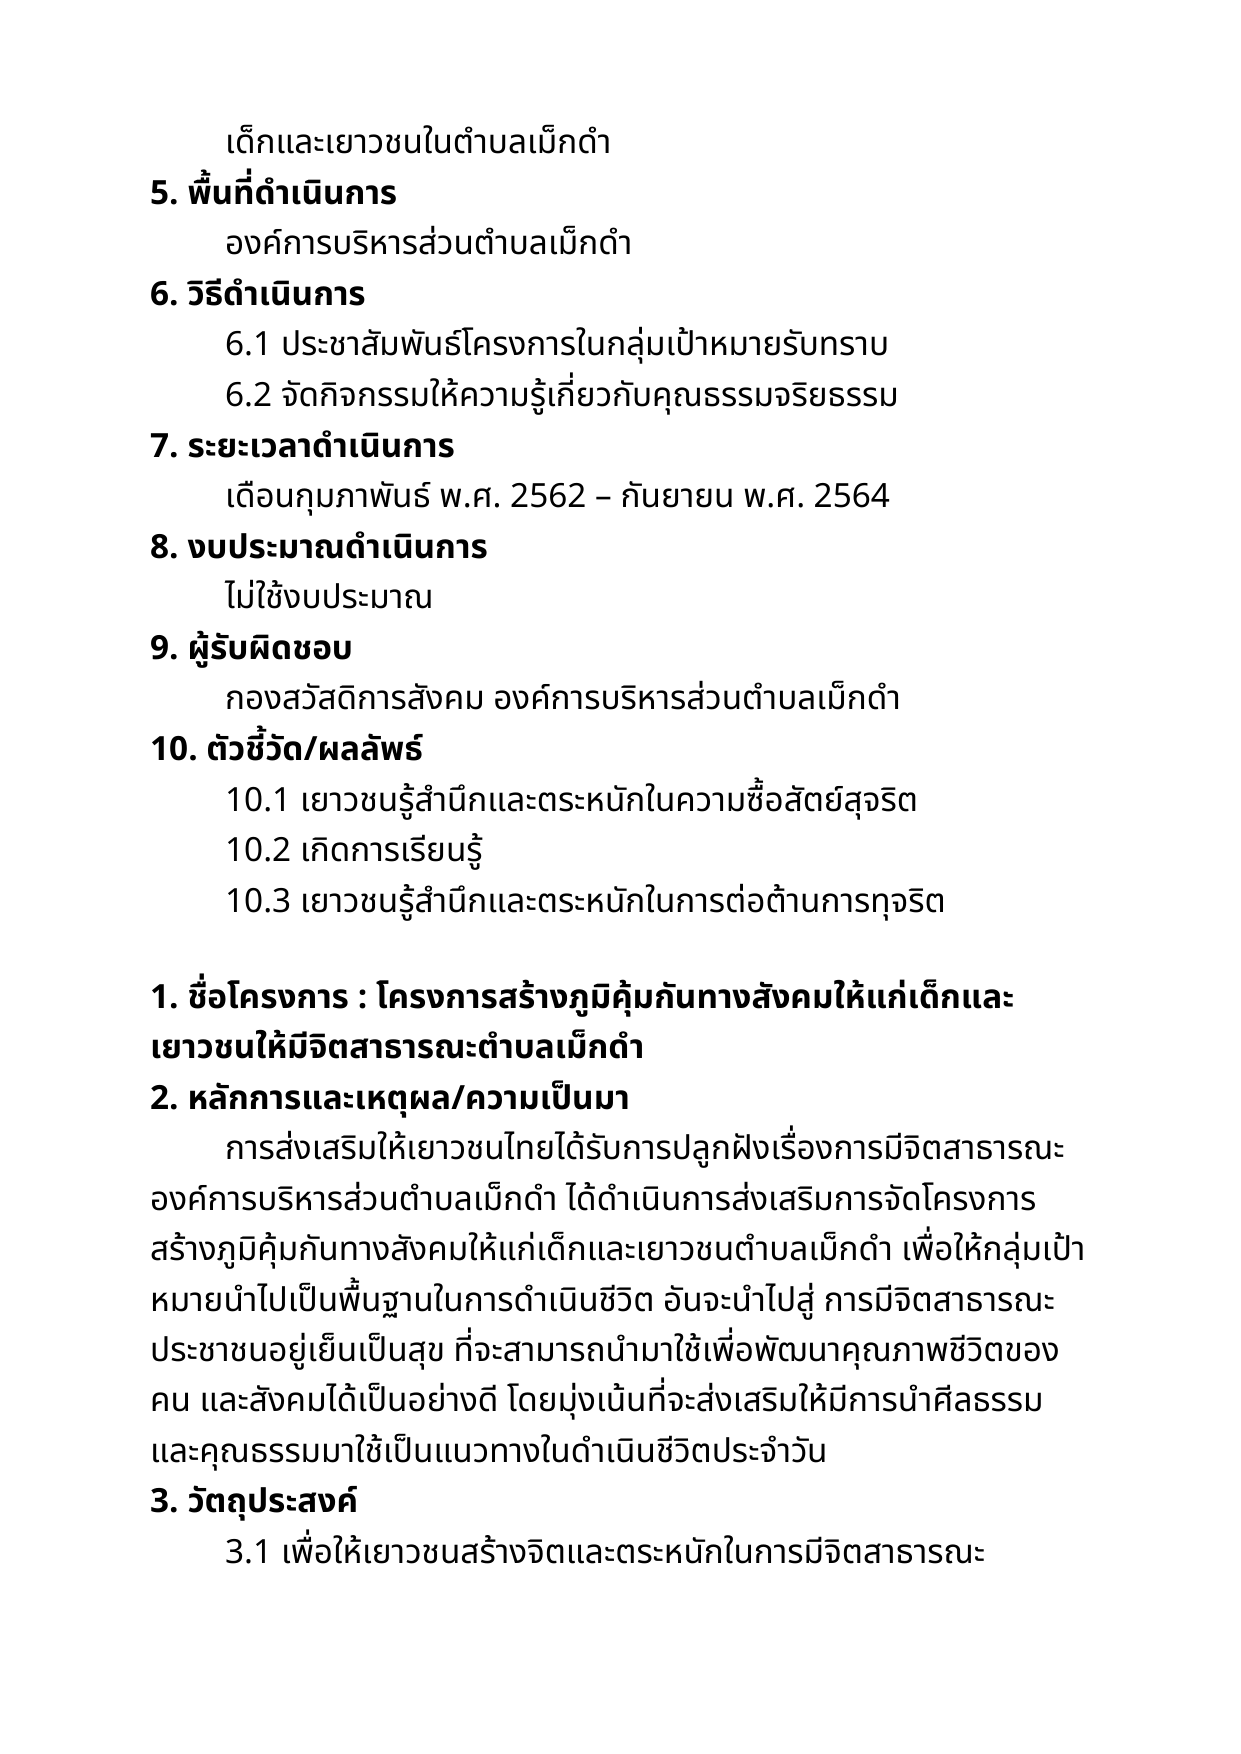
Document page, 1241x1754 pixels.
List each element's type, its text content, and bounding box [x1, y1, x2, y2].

text 10. ตัวชี้วัด/ผลลัพธ์ [150, 725, 1090, 775]
text 10.2 เกิดการเรียนรู้ [150, 826, 1090, 877]
text ไม่ใช้งบประมาณ [150, 573, 1090, 624]
text 6.1 ประชาสัมพันธ์โครงการในกลุ่มเป้าหมายรับทราบ [150, 320, 1090, 371]
text 6. วิธีดำเนินการ [150, 269, 1090, 320]
text 6.2 จัดกิจกรรมให้ความรู้เกี่ยวกับคุณธรรมจริยธรรม [150, 371, 1090, 421]
text 3.1 เพื่อให้เยาวชนสร้างจิตและตระหนักในการมีจิตสาธารณะ [150, 1528, 1090, 1578]
text 1. ชื่อโครงการ : โครงการสร้างภูมิคุ้มกันทางสังคมให้แก่เด็กและเยาวชนให้มีจิตสาธารณะตำบลเม็กดำ [150, 973, 1090, 1074]
text 3. วัตถุประสงค์ [150, 1477, 1090, 1528]
text 5. พื้นที่ดำเนินการ [150, 168, 1090, 219]
text 7. ระยะเวลาดำเนินการ [150, 421, 1090, 472]
text 8. งบประมาณดำเนินการ [150, 523, 1090, 573]
text 10.1 เยาวชนรู้สำนึกและตระหนักในความซื้อสัตย์สุจริต [150, 775, 1090, 826]
text 9. ผู้รับผิดชอบ [150, 624, 1090, 674]
text เด็กและเยาวชนในตำบลเม็กดำ [150, 118, 1090, 168]
text การส่งเสริมให้เยาวชนไทยได้รับการปลูกฝังเรื่องการมีจิตสาธารณะ องค์การบริหารส่วนตำบลเม็กดำ ได้ดำเนินการส่งเสริมการจัดโครงการสร้างภูมิคุ้มกันทางสังคมให้แก่เด็กและเยาวชนตำบลเม็กดำ เพื่อให้กลุ่มเป้าหมายนำไปเป็นพื้นฐานในการดำเนินชีวิต อันจะนำไปสู่ การมีจิตสาธารณะ ประชาชนอยู่เย็นเป็นสุข ที่จะสามารถนำมาใช้เพี่อพัฒนาคุณภาพชีวิตของคน และสังคมได้เป็นอย่างดี โดยมุ่งเน้นที่จะส่งเสริมให้มีการนำศีลธรรมและคุณธรรมมาใช้เป็นแนวทางในดำเนินชีวิตประจำวัน [150, 1124, 1090, 1477]
text องค์การบริหารส่วนตำบลเม็กดำ [150, 219, 1090, 269]
text เดือนกุมภาพันธ์ พ.ศ. 2562 – กันยายน พ.ศ. 2564 [150, 472, 1090, 523]
text 2. หลักการและเหตุผล/ความเป็นมา [150, 1074, 1090, 1124]
text 10.3 เยาวชนรู้สำนึกและตระหนักในการต่อต้านการทุจริต [150, 877, 1090, 927]
text กองสวัสดิการสังคม องค์การบริหารส่วนตำบลเม็กดำ [150, 674, 1090, 725]
